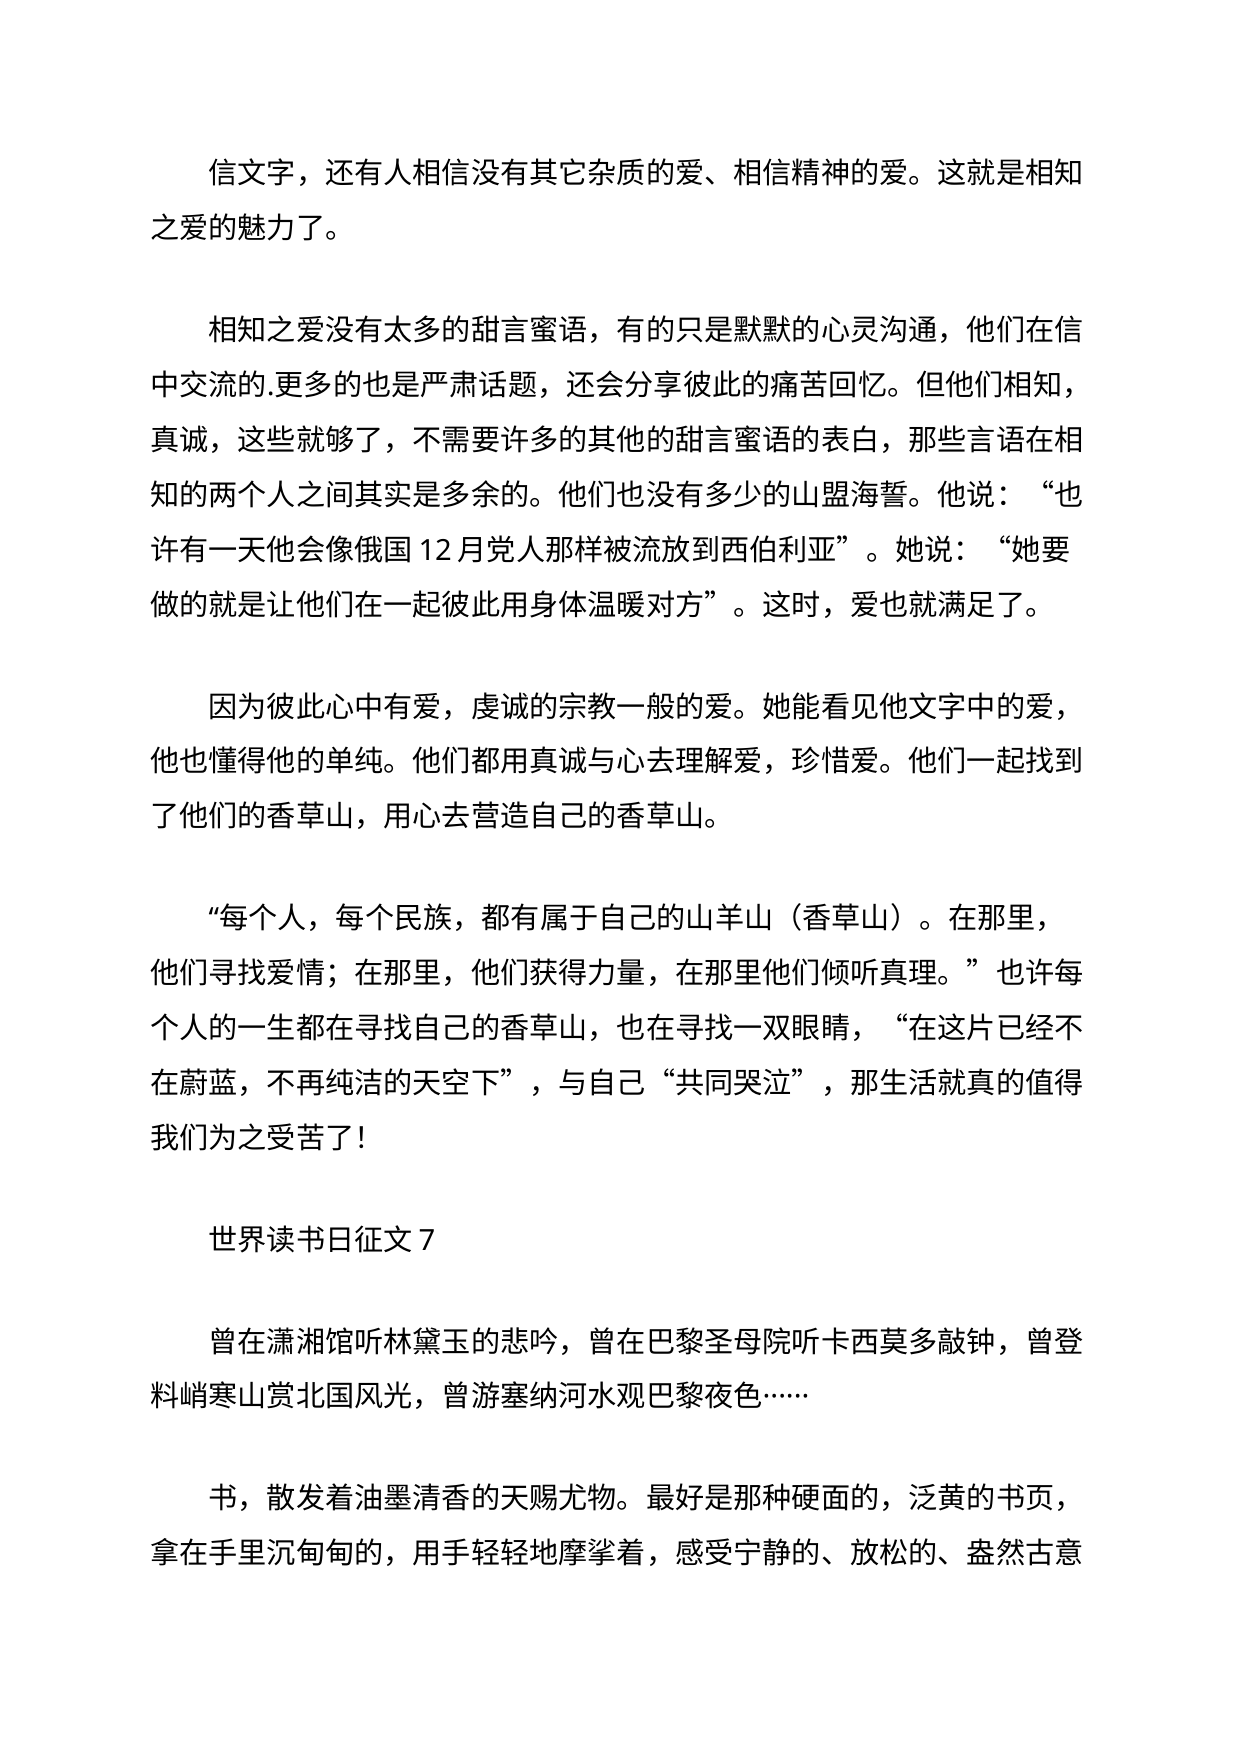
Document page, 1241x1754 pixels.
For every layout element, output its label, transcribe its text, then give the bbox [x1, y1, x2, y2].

text “每个人，每个民族，都有属于自己的山羊山（香草山）。在那里，他们寻找爱情；在那里，他们获得力量，在那里他们倾听真理。”也许每个人的一生都在寻找自己的香草山，也在寻找一双眼睛，“在这片已经不在蔚蓝，不再纯洁的天空下”，与自己“共同哭泣”，那生活就真的值得我们为之受苦了！ [150, 895, 1090, 1157]
text 曾在潇湘馆听林黛玉的悲吟，曾在巴黎圣母院听卡西莫多敲钟，曾登料峭寒山赏北国风光，曾游塞纳河水观巴黎夜色······ [150, 1318, 1090, 1415]
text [150, 1475, 1090, 1572]
text 世界读书日征文7 [150, 1216, 1090, 1258]
text 信文字，还有人相信没有其它杂质的爱、相信精神的爱。这就是相知之爱的魅力了。 [150, 150, 1090, 247]
text 因为彼此心中有爱，虔诚的宗教一般的爱。她能看见他文字中的爱，他也懂得他的单纯。他们都用真诚与心去理解爱，珍惜爱。他们一起找到了他们的香草山，用心去营造自己的香草山。 [150, 683, 1090, 835]
text 相知之爱没有太多的甜言蜜语，有的只是默默的心灵沟通，他们在信中交流的.更多的也是严肃话题，还会分享彼此的痛苦回忆。但他们相知，真诚，这些就够了，不需要许多的其他的甜言蜜语的表白，那些言语在相知的两个人之间其实是多余的。他们也没有多少的山盟海誓。他说：“也许有一天他会像俄国12月党人那样被流放到西伯利亚”。她说：“她要做的就是让他们在一起彼此用身体温暖对方”。这时，爱也就满足了。 [150, 307, 1090, 624]
